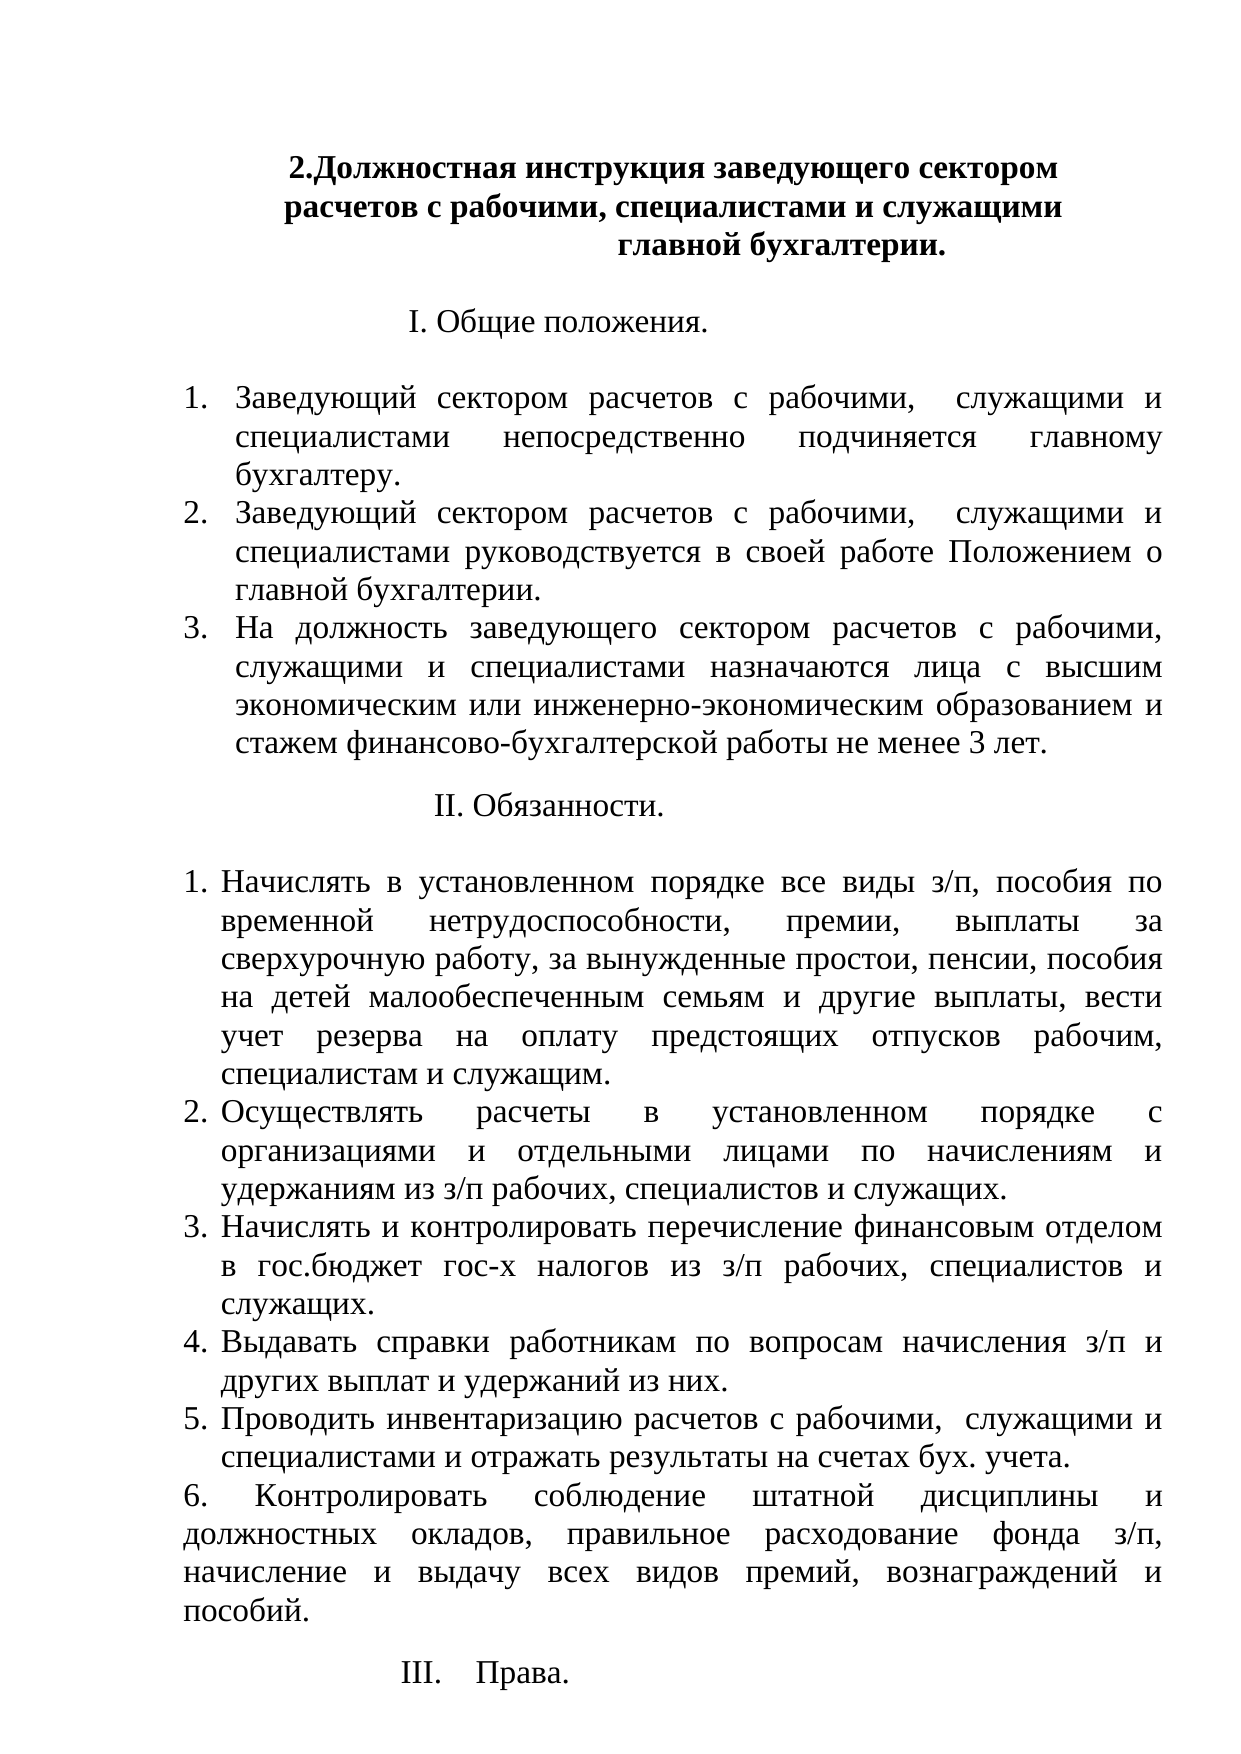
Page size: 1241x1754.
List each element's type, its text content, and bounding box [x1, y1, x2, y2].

list Осуществлять расчеты в установленном порядке с организациями и отдельными лицами по начислениям и удержаниям из з/п рабочих, специалистов и служащих. [183, 1092, 1163, 1207]
list Заведующий сектором расчетов с рабочими, служащими и специалистами руководствуется в своей работе Положением о главной бухгалтерии. [183, 493, 1163, 608]
list Начислять и контролировать перечисление финансовым отделом в гос.бюджет гос-х налогов из з/п рабочих, специалистов и служащих. [183, 1207, 1163, 1322]
text Общие положения. [183, 301, 1163, 339]
list Проводить инвентаризацию расчетов с рабочими, служащими и специалистами и отражать результаты на счетах бух. учета. [183, 1398, 1163, 1475]
text расчетов с рабочими, специалистами и служащими [183, 186, 1163, 224]
list Выдавать справки работникам по вопросам начисления з/п и других выплат и удержаний из них. [183, 1322, 1163, 1398]
text 6. Контролировать соблюдение штатной дисциплины и должностных окладов, правильное расходование фонда з/п, начисление и выдачу всех видов премий, вознаграждений и пособий. [183, 1475, 1163, 1628]
list На должность заведующего сектором расчетов с рабочими, служащими и специалистами назначаются лица с высшим экономическим или инженерно-экономическим образованием и стажем финансово-бухгалтерской работы не менее 3 лет. [183, 608, 1163, 761]
text 2.Должностная инструкция заведующего сектором [183, 148, 1163, 186]
list Заведующий сектором расчетов с рабочими, служащими и специалистами непосредственно подчиняется главному бухгалтеру. [183, 378, 1163, 493]
text II. Обязанности. [400, 785, 1163, 823]
list Права. [400, 1652, 1163, 1691]
text главной бухгалтерии. [400, 224, 1163, 263]
list Начислять в установленном порядке все виды з/п, пособия по временной нетрудоспособности, премии, выплаты за сверхурочную работу, за вынужденные простои, пенсии, пособия на детей малообеспеченным семьям и другие выплаты, вести учет резерва на оплату предстоящих отпусков рабочим, специалистам и служащим. [183, 862, 1163, 1092]
